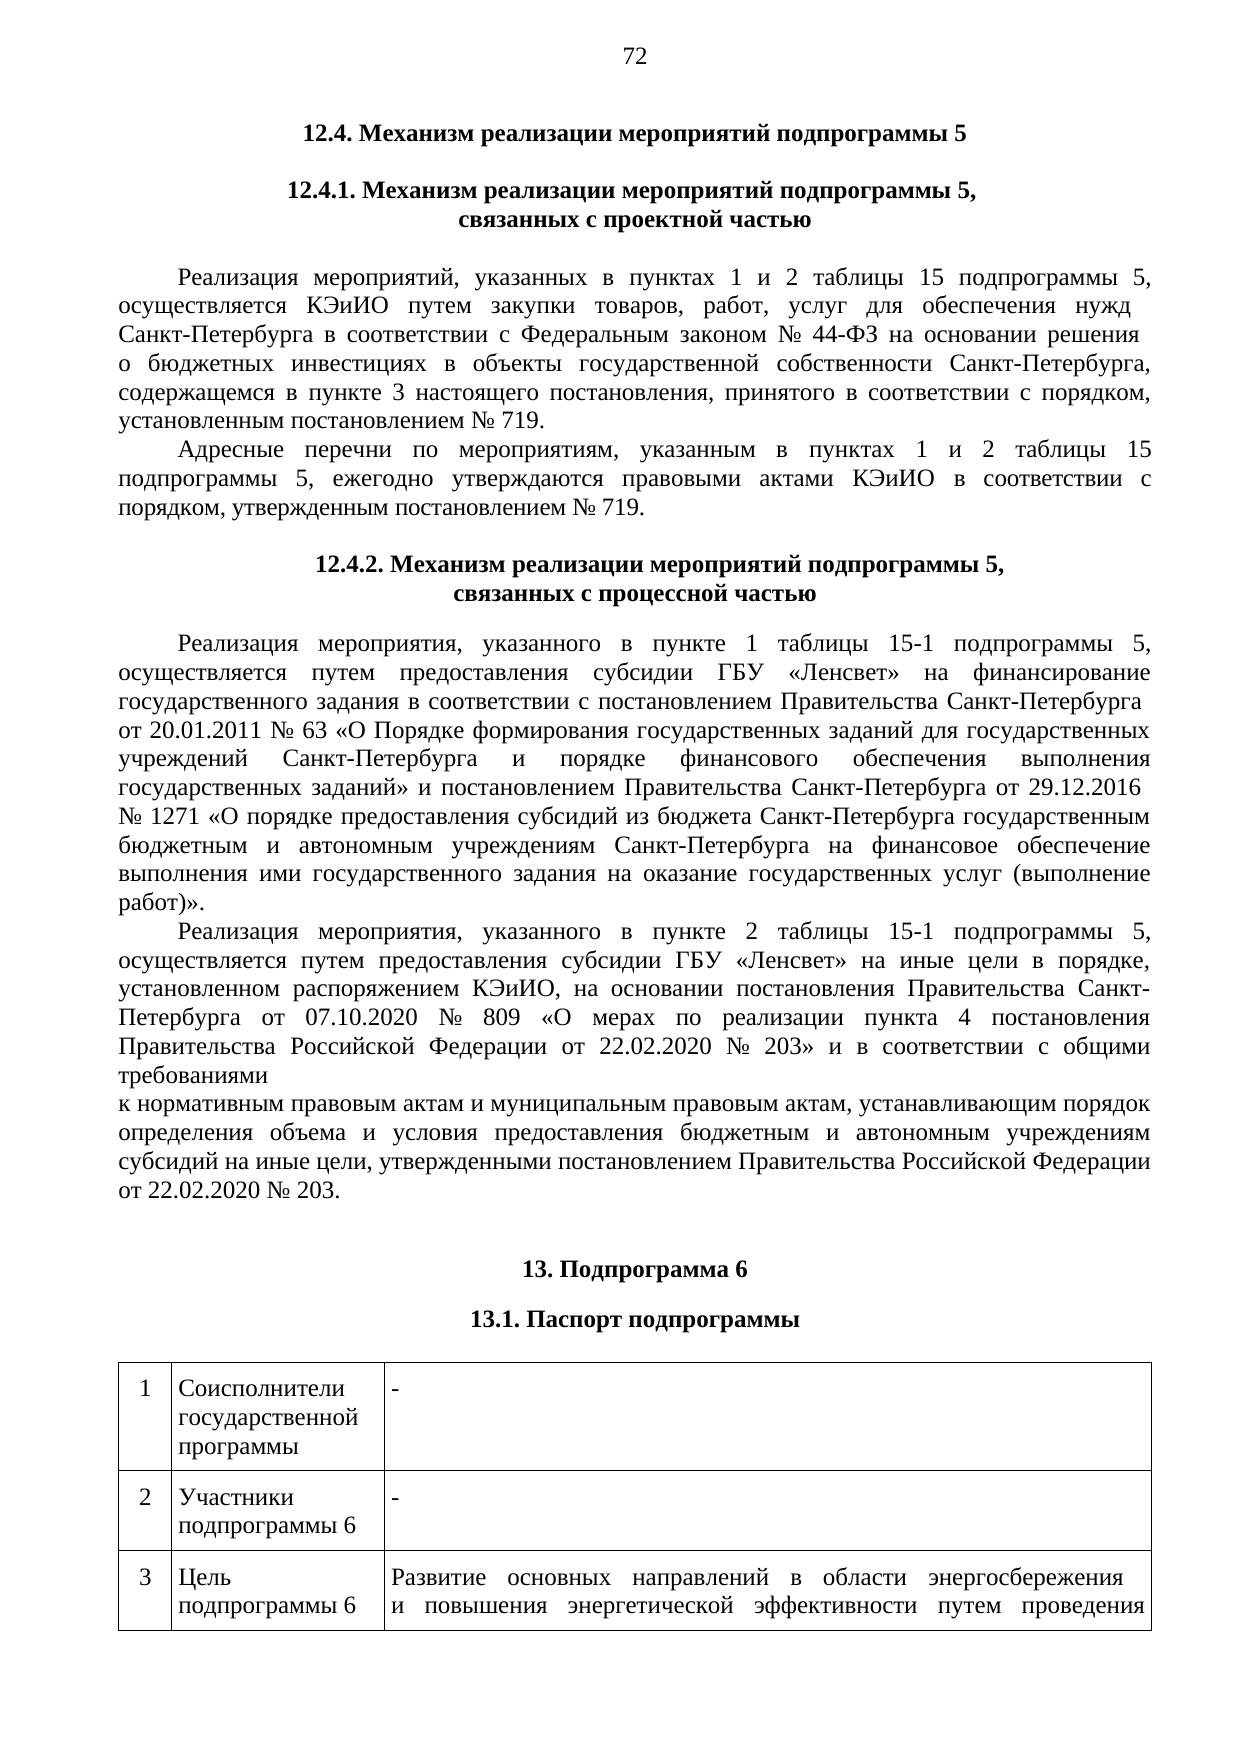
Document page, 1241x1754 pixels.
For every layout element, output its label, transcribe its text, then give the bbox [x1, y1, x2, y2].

title 12.4. Механизм реализации мероприятий подпрограммы 5 [118, 118, 1152, 147]
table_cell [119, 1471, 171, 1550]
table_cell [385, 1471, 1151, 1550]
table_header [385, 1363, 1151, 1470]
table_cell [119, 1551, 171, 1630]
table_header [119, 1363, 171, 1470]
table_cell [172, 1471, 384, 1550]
text Реализация мероприятия, указанного в пункте 2 таблицы 15-1 подпрограммы 5, осуществляется путем предоставления субсидии ГБУ «Ленсвет» на иные цели в порядке, установленном распоряжением КЭиИО, на основании постановления Правительства Санкт-Петербурга от 07.10.2020 № 809 «О мерах по реализации пункта 4 постановления Правительства Российской Федерации от 22.02.2020 № 203» и в соответствии с общими требованиями к нормативным правовым актам и муниципальным правовым актам, устанавливающим порядок определения объема и условия предоставления бюджетным и автономным учреждениям субсидий на иные цели, утвержденными постановлением Правительства Российской Федерации от 22.02.2020 № 203. [118, 916, 1152, 1203]
text Реализация мероприятия, указанного в пункте 1 таблицы 15-1 подпрограммы 5, осуществляется путем предоставления субсидии ГБУ «Ленсвет» на финансирование государственного задания в соответствии с постановлением Правительства Санкт-Петербурга от 20.01.2011 № 63 «О Порядке формирования государственных заданий для государственных учреждений Санкт-Петербурга и порядке финансового обеспечения выполнения государственных заданий» и постановлением Правительства Санкт-Петербурга от 29.12.2016 № 1271 «О порядке предоставления субсидий из бюджета Санкт-Петербурга государственным бюджетным и автономным учреждениям Санкт-Петербурга на финансовое обеспечение выполнения ими государственного задания на оказание государственных услуг (выполнение работ)». [118, 628, 1152, 916]
text 12.4.2. Механизм реализации мероприятий подпрограммы 5, связанных с процессной частью [118, 549, 1152, 607]
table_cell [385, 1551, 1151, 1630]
text Реализация мероприятий, указанных в пунктах 1 и 2 таблицы 15 подпрограммы 5, осуществляется КЭиИО путем закупки товаров, работ, услуг для обеспечения нужд Санкт-Петербурга в соответствии с Федеральным законом № 44-ФЗ на основании решения о бюджетных инвестициях в объекты государственной собственности Санкт-Петербурга, содержащемся в пункте 3 настоящего постановления, принятого в соответствии с порядком, установленным постановлением № 719. [118, 262, 1152, 434]
text 12.4.1. Механизм реализации мероприятий подпрограммы 5, связанных с проектной частью [118, 176, 1152, 233]
title 13. Подпрограмма 6 [118, 1254, 1152, 1282]
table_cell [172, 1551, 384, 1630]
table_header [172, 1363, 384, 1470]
text Адресные перечни по мероприятиям, указанным в пунктах 1 и 2 таблицы 15 подпрограммы 5, ежегодно утверждаются правовыми актами КЭиИО в соответствии с порядком, утвержденным постановлением № 719. [118, 434, 1152, 521]
title 13.1. Паспорт подпрограммы [118, 1304, 1152, 1333]
